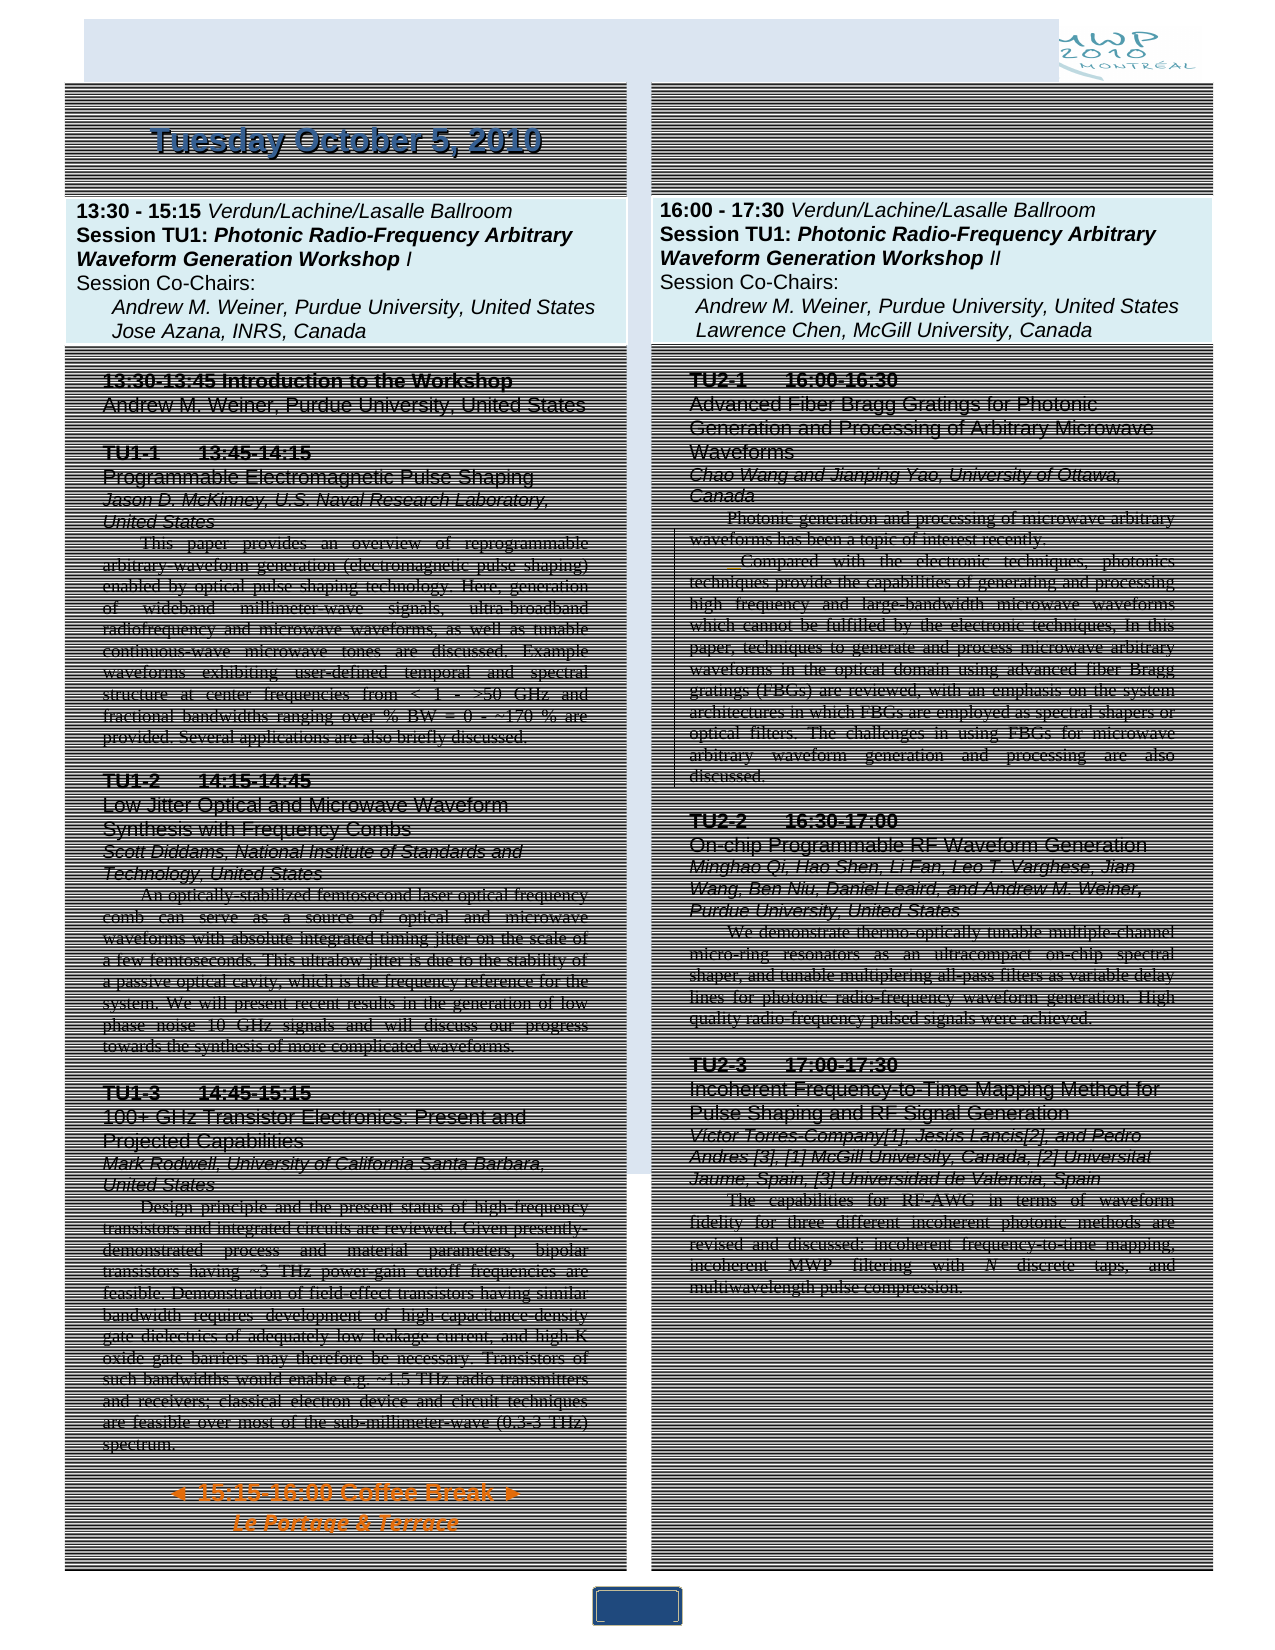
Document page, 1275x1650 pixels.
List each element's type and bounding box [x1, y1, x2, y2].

picture [651, 82, 1214, 196]
picture [64, 345, 627, 1571]
picture [651, 344, 1214, 1571]
picture [64, 82, 627, 197]
